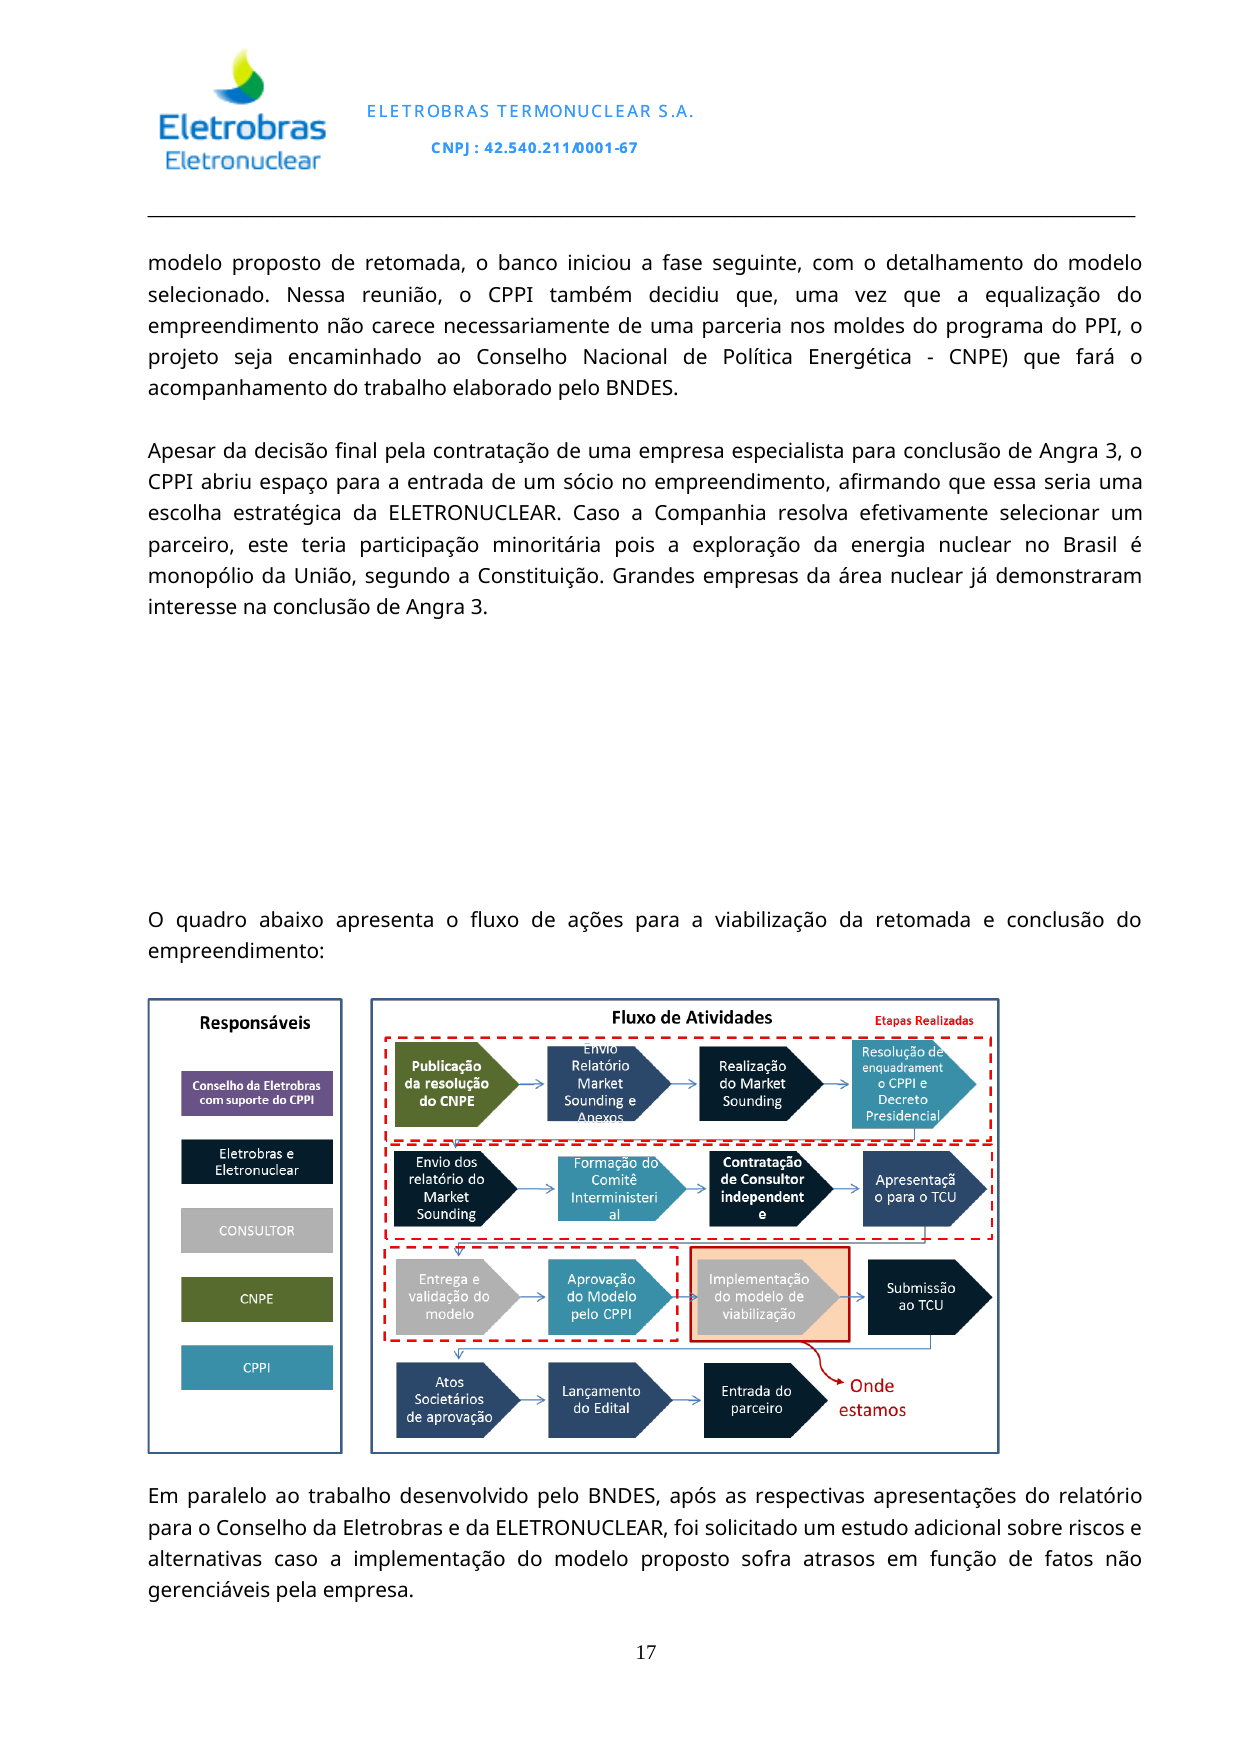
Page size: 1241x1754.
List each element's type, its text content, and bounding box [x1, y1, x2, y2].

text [148, 248, 1144, 402]
text Em paralelo ao trabalho desenvolvido pelo BNDES, após as respectivas apresentações do relatório para o Conselho da Eletrobras e da ELETRONUCLEAR, foi solicitado um estudo adicional sobre riscos e alternativas caso a implementação do modelo proposto sofra atrasos em função de fatos não gerenciáveis pela empresa. [148, 1482, 1144, 1604]
picture [147, 998, 1034, 1454]
text O quadro abaixo apresenta o fluxo de ações para a viabilização da retomada e conclusão do empreendimento: [148, 905, 1144, 964]
text Apesar da decisão final pela contratação de uma empresa especialista para conclusão de Angra 3, o CPPI abriu espaço para a entrada de um sócio no empreendimento, afirmando que essa seria uma escolha estratégica da ELETRONUCLEAR. Caso a Companhia resolva efetivamente selecionar um parceiro, este teria participação minoritária pois a exploração da energia nuclear no Brasil é monopólio da União, segundo a Constituição. Grandes empresas da área nuclear já demonstraram interesse na conclusão de Angra 3. [148, 436, 1144, 621]
